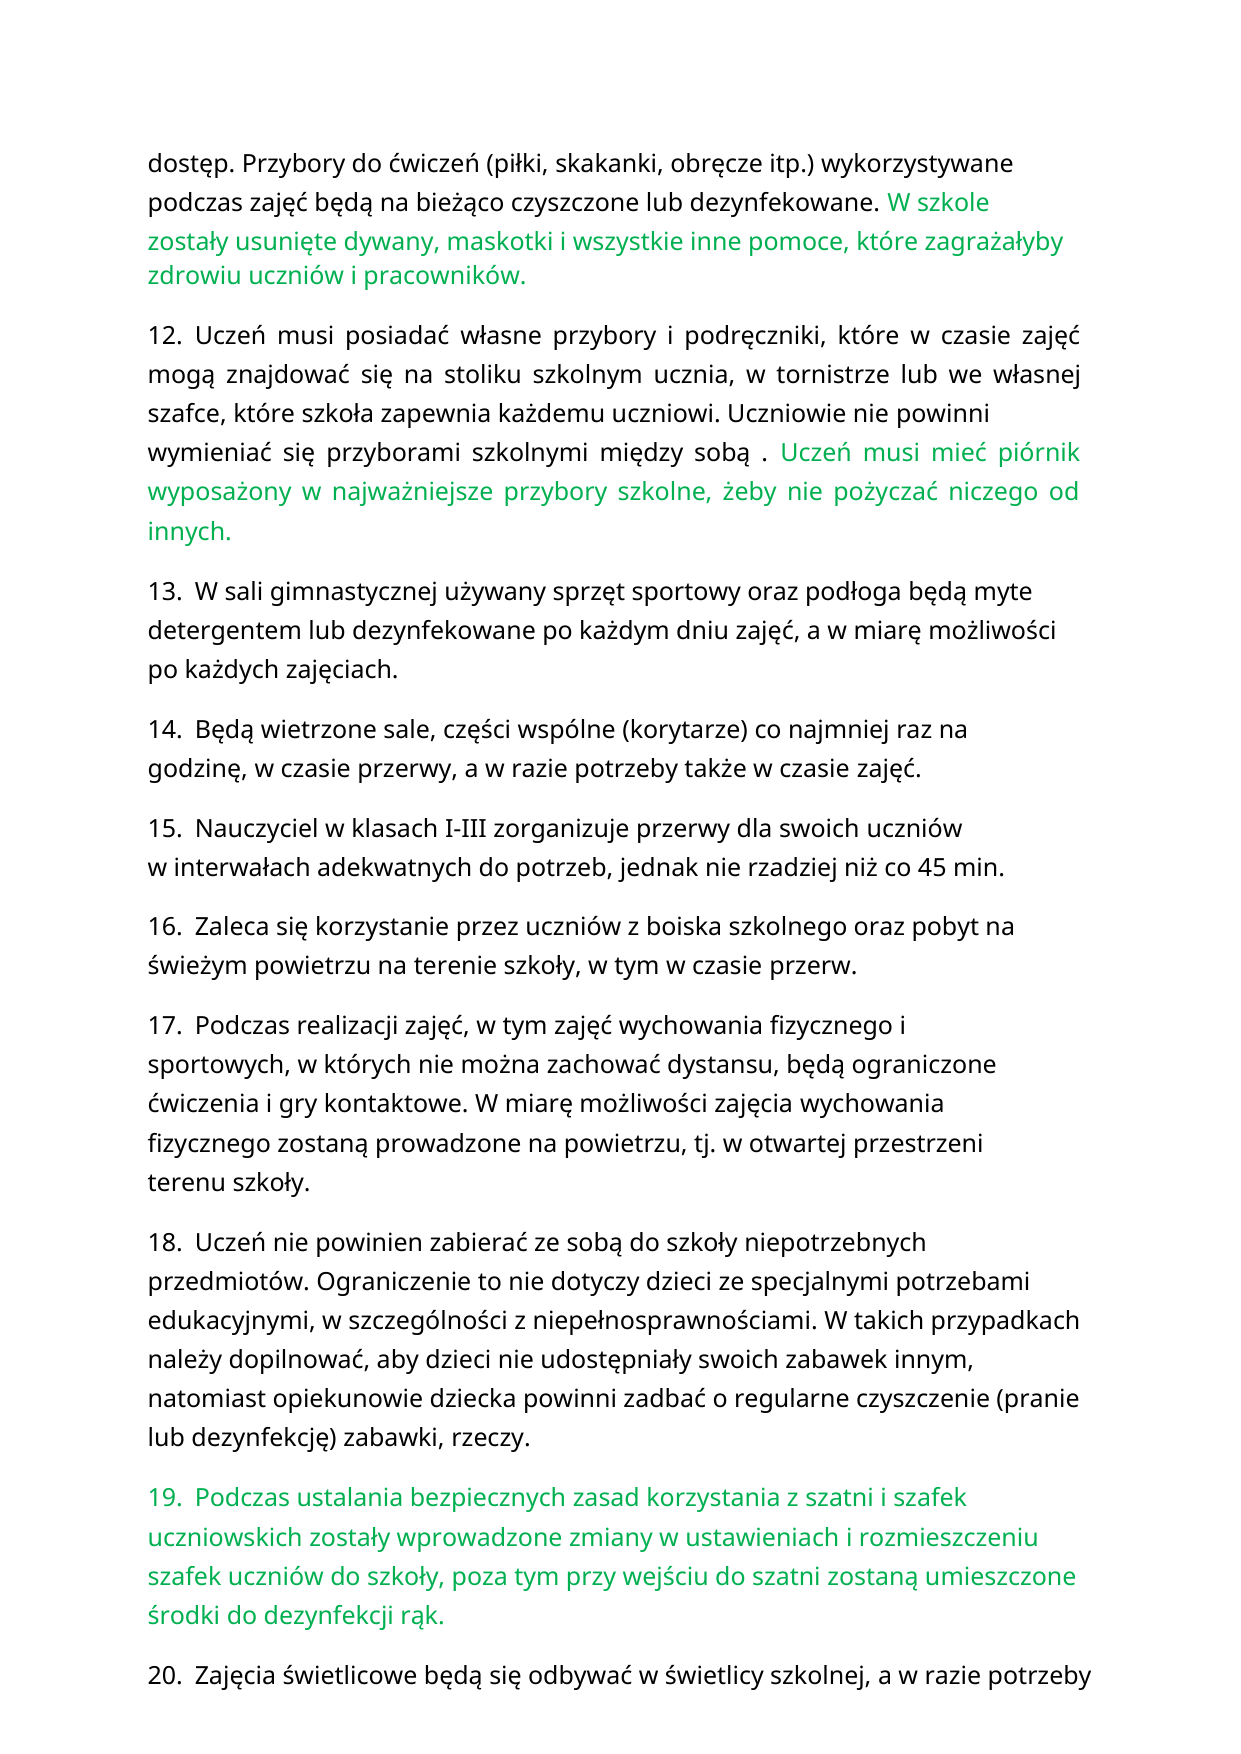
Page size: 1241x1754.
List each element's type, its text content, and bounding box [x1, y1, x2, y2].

text zostały usunięte dywany, maskotki i wszystkie inne pomoce, które zagrażałyby zdrowiu uczniów i pracowników. [147, 224, 1103, 292]
list Zaleca się korzystanie przez uczniów z boiska szkolnego oraz pobyt na świeżym powietrzu na terenie szkoły, w tym w czasie przerw. [147, 908, 1051, 982]
text w interwałach adekwatnych do potrzeb, jednak nie rzadziej niż co 45 min. [147, 849, 1103, 883]
text wymieniać się przyborami szkolnymi między sobą . Uczeń musi mieć piórnik wyposażony w najważniejsze przybory szkolne, żeby nie pożyczać niczego od innych. [147, 435, 1080, 547]
list Będą wietrzone sale, części wspólne (korytarze) co najmniej raz na godzinę, w czasie przerwy, a w razie potrzeby także w czasie zajęć. [147, 711, 1002, 785]
list Uczeń musi posiadać własne przybory i podręczniki, które w czasie zajęć mogą znajdować się na stoliku szkolnym ucznia, w tornistrze lub we własnej szafce, które szkoła zapewnia każdemu uczniowi. Uczniowie nie powinni [147, 317, 1082, 430]
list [147, 1657, 1092, 1691]
text dostęp. Przybory do ćwiczeń (piłki, skakanki, obręcze itp.) wykorzystywane podczas zajęć będą na bieżąco czyszczone lub dezynfekowane. W szkole [147, 146, 1060, 219]
text fizycznego zostaną prowadzone na powietrzu, tj. w otwartej przestrzeni terenu szkoły. [147, 1125, 1011, 1198]
list Podczas ustalania bezpiecznych zasad korzystania z szatni i szafek uczniowskich zostały wprowadzone zmiany w ustawieniach i rozmieszczeniu szafek uczniów do szkoły, poza tym przy wejściu do szatni zostaną umieszczone środki do dezynfekcji rąk. [147, 1480, 1092, 1632]
list Nauczyciel w klasach I-III zorganizuje przerwy dla swoich uczniów [147, 811, 1103, 845]
list Uczeń nie powinien zabierać ze sobą do szkoły niepotrzebnych przedmiotów. Ograniczenie to nie dotyczy dzieci ze specjalnymi potrzebami edukacyjnymi, w szczególności z niepełnosprawnościami. W takich przypadkach należy dopilnować, aby dzieci nie udostępniały swoich zabawek innym, natomiast opiekunowie dziecka powinni zadbać o regularne czyszczenie (pranie lub dezynfekcję) zabawki, rzeczy. [147, 1224, 1085, 1454]
list W sali gimnastycznej używany sprzęt sportowy oraz podłoga będą myte detergentem lub dezynfekowane po każdym dniu zajęć, a w miarę możliwości po każdych zajęciach. [147, 573, 1087, 686]
list Podczas realizacji zajęć, w tym zajęć wychowania fizycznego i sportowych, w których nie można zachować dystansu, będą ograniczone ćwiczenia i gry kontaktowe. W miarę możliwości zajęcia wychowania [147, 1008, 1039, 1120]
